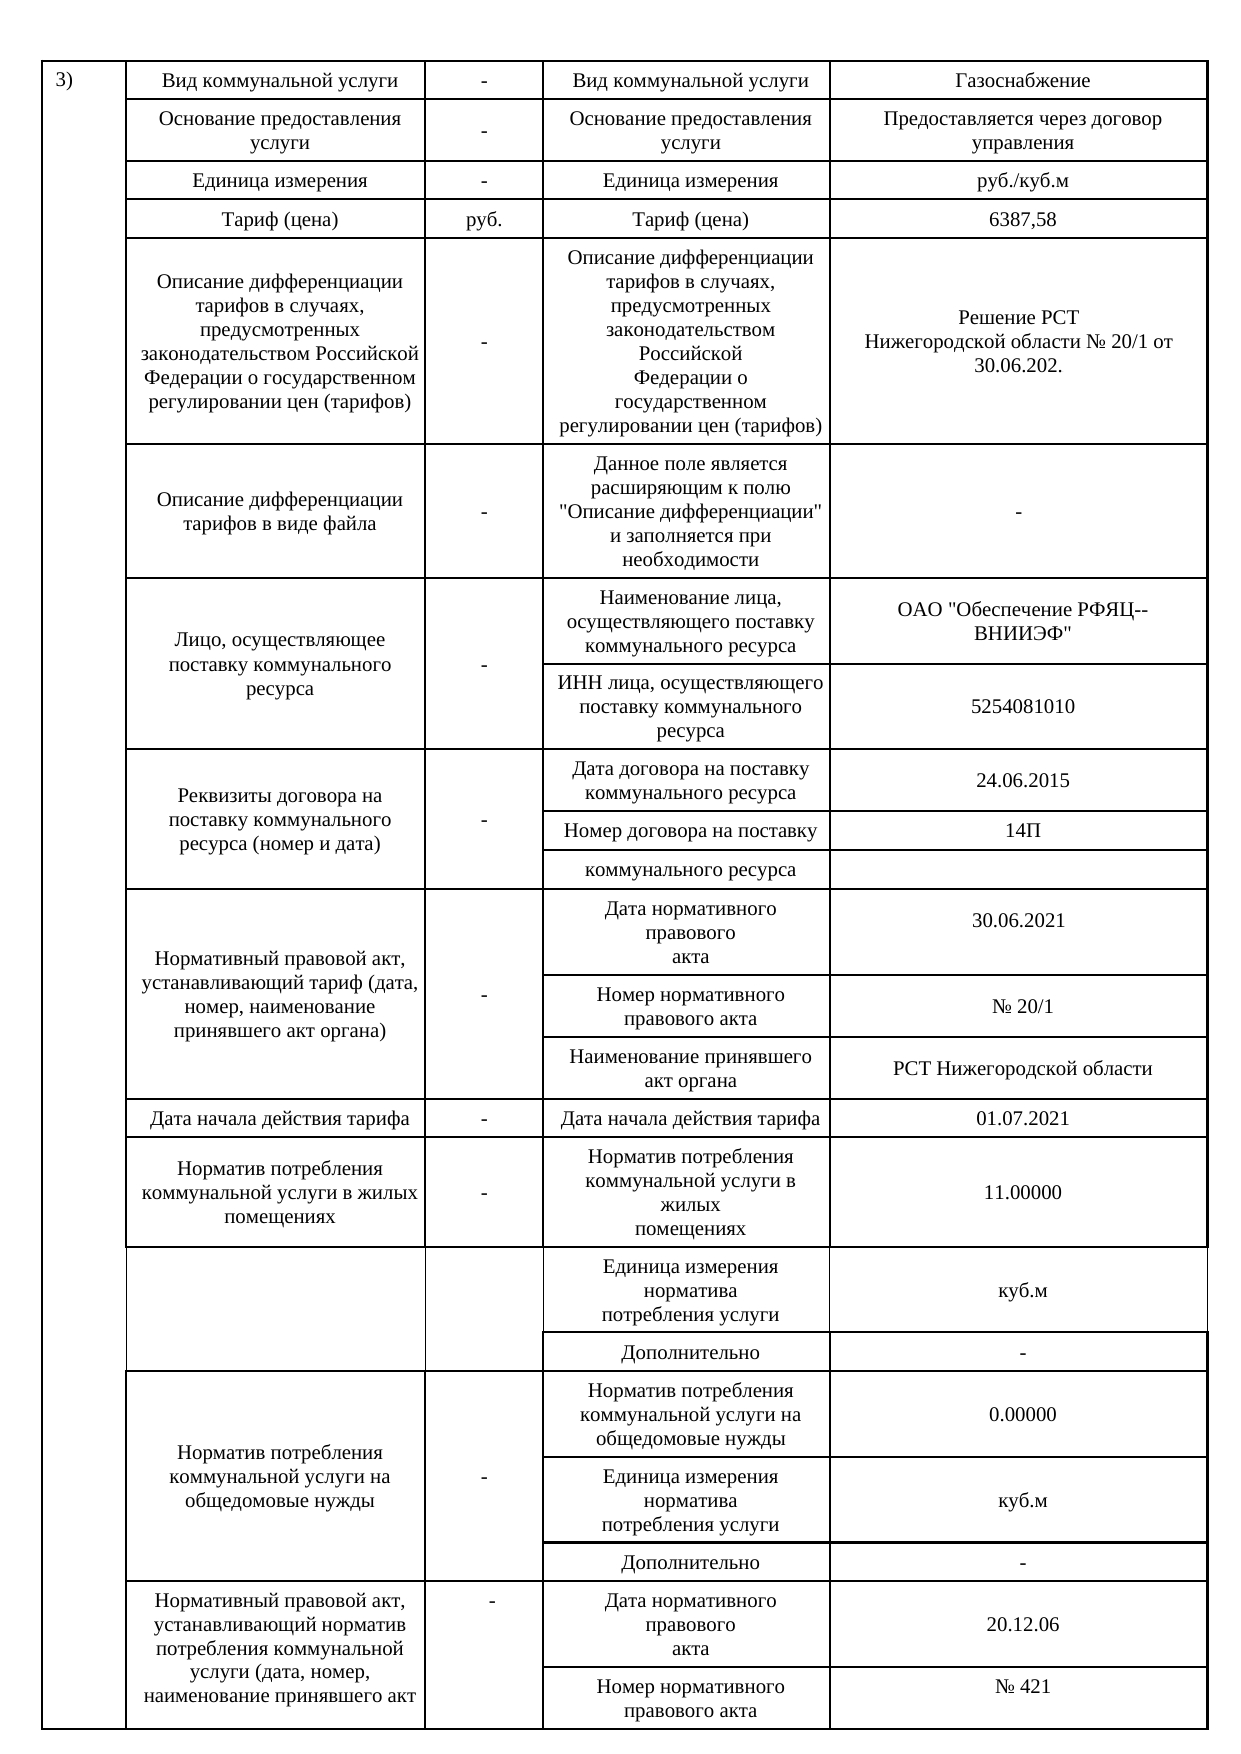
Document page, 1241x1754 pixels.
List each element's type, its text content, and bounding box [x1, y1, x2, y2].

table_cell Лицо, осуществляющее поставку коммунального ресурса [127, 579, 424, 748]
table_cell Предоставляется через договор управления [831, 100, 1206, 160]
table_cell Тариф (цена) [544, 200, 829, 237]
table_cell Единица измерения [544, 162, 829, 198]
table_header 3) [43, 62, 126, 1727]
table_cell Нормативный правовой акт, устанавливающий тариф (дата, номер, наименование принявшего акт органа) [127, 890, 424, 1097]
table_cell Решение РСТ Нижегородской области № 20/1 от 30.06.202.Р [831, 239, 1206, 443]
table_cell Наименование лица, осуществляющего поставку коммунального ресурса [544, 579, 829, 662]
table_cell руб./куб.м [831, 162, 1206, 198]
table_cell Дополнительно [544, 1333, 829, 1370]
table_cell Наименование принявшего акт органа [544, 1038, 829, 1097]
table_cell Описание дифференциации тарифов в случаях, предусмотренных законодательством Российской Федерации о государственном регулировании цен (тарифов) [127, 239, 424, 443]
table_cell - [426, 1582, 542, 1727]
table_header - [426, 62, 542, 98]
table_header Газоснабжение [831, 62, 1206, 98]
table_cell Единица измерения норматива потребления услуги [544, 1458, 829, 1541]
table_cell - [426, 1372, 542, 1580]
table_cell 01.07.2021 [831, 1100, 1206, 1136]
table_cell Описание дифференциации тарифов в виде файла [127, 445, 424, 577]
table_cell Норматив потребления коммунальной услуги в жилых помещениях [544, 1138, 829, 1246]
table_cell 20.12.06 [831, 1582, 1206, 1666]
table_cell 6387,58 [831, 200, 1206, 237]
table_cell Дата договора на поставку коммунального ресурса [544, 750, 829, 810]
table_cell Номер нормативного правового акта [544, 976, 829, 1036]
table_cell [127, 1248, 425, 1370]
table_cell Основание предоставления услуги [127, 100, 424, 160]
table_cell руб. [426, 200, 542, 237]
table_cell № 421 [831, 1668, 1206, 1727]
table_cell [426, 1248, 543, 1370]
table_header Вид коммунальной услуги [544, 62, 829, 98]
table_cell Дата нормативного правового акта [544, 1582, 829, 1666]
table_cell Норматив потребления коммунальной услуги на общедомовые нужды [544, 1372, 829, 1456]
table_cell № 20/1 [831, 976, 1206, 1036]
table_cell - [426, 162, 542, 198]
table_cell Нормативный правовой акт, устанавливающий норматив потребления коммунальной услуги (дата, номер, наименование принявшего акт органа) [127, 1582, 424, 1727]
table_cell Дата нормативного правового акта [544, 890, 829, 974]
table_cell Номер нормативного правового акта [544, 1668, 829, 1727]
table_cell Описание дифференциации тарифов в случаях, предусмотренных законодательством Российской Федерации о государственном регулировании цен (тарифов) [544, 239, 829, 443]
table_cell - [426, 100, 542, 160]
table_cell Номер договора на поставку [544, 812, 829, 848]
table_cell Тариф (цена) [127, 200, 424, 237]
table_cell - [426, 1100, 542, 1136]
table_cell Дата начала действия тарифа [544, 1100, 829, 1136]
table_cell - [831, 1544, 1206, 1580]
table_cell - [831, 445, 1206, 577]
table_cell [831, 851, 1206, 888]
table_cell Основание предоставления услуги [544, 100, 829, 160]
table_cell РСТ Нижегородской области [831, 1038, 1206, 1097]
table_cell куб.м [831, 1458, 1206, 1541]
table_cell - [426, 579, 542, 748]
table_cell куб.м [830, 1248, 1207, 1331]
table_cell - [831, 1333, 1206, 1370]
table_cell 5254081010 [831, 665, 1206, 748]
table_cell ОАО "Обеспечение РФЯЦ-- ВНИИЭФ" [831, 579, 1206, 662]
table_cell коммунального ресурса [544, 851, 829, 888]
table_cell Дополнительно [544, 1544, 829, 1580]
table_cell - [426, 1138, 542, 1246]
table_cell Единица измерения норматива потребления услуги [544, 1248, 829, 1331]
table_header Вид коммунальной услуги [127, 62, 424, 98]
table_cell Дата начала действия тарифа [127, 1100, 424, 1136]
table_cell Единица измерения [127, 162, 424, 198]
table_cell 11.00000 [831, 1138, 1206, 1246]
table_cell - [426, 750, 542, 888]
table_cell - [426, 445, 542, 577]
table_cell Данное поле является расширяющим к полю "Описание дифференциации" и заполняется при необходимости [544, 445, 829, 577]
table_cell Реквизиты договора на поставку коммунального ресурса (номер и дата) [127, 750, 424, 888]
table_cell Норматив потребления коммунальной услуги на общедомовые нужды [127, 1372, 424, 1580]
table_cell - [426, 239, 542, 443]
table_cell Норматив потребления коммунальной услуги в жилых помещениях [127, 1138, 424, 1246]
table_cell ИНН лица, осуществляющего поставку коммунального ресурса [544, 665, 829, 748]
table_cell - [426, 890, 542, 1097]
table_cell 24.06.2015 [831, 750, 1206, 810]
table_cell 0.00000 [831, 1372, 1206, 1456]
table_cell 30.06.2021 [831, 890, 1206, 974]
table_cell 14П [831, 812, 1206, 848]
